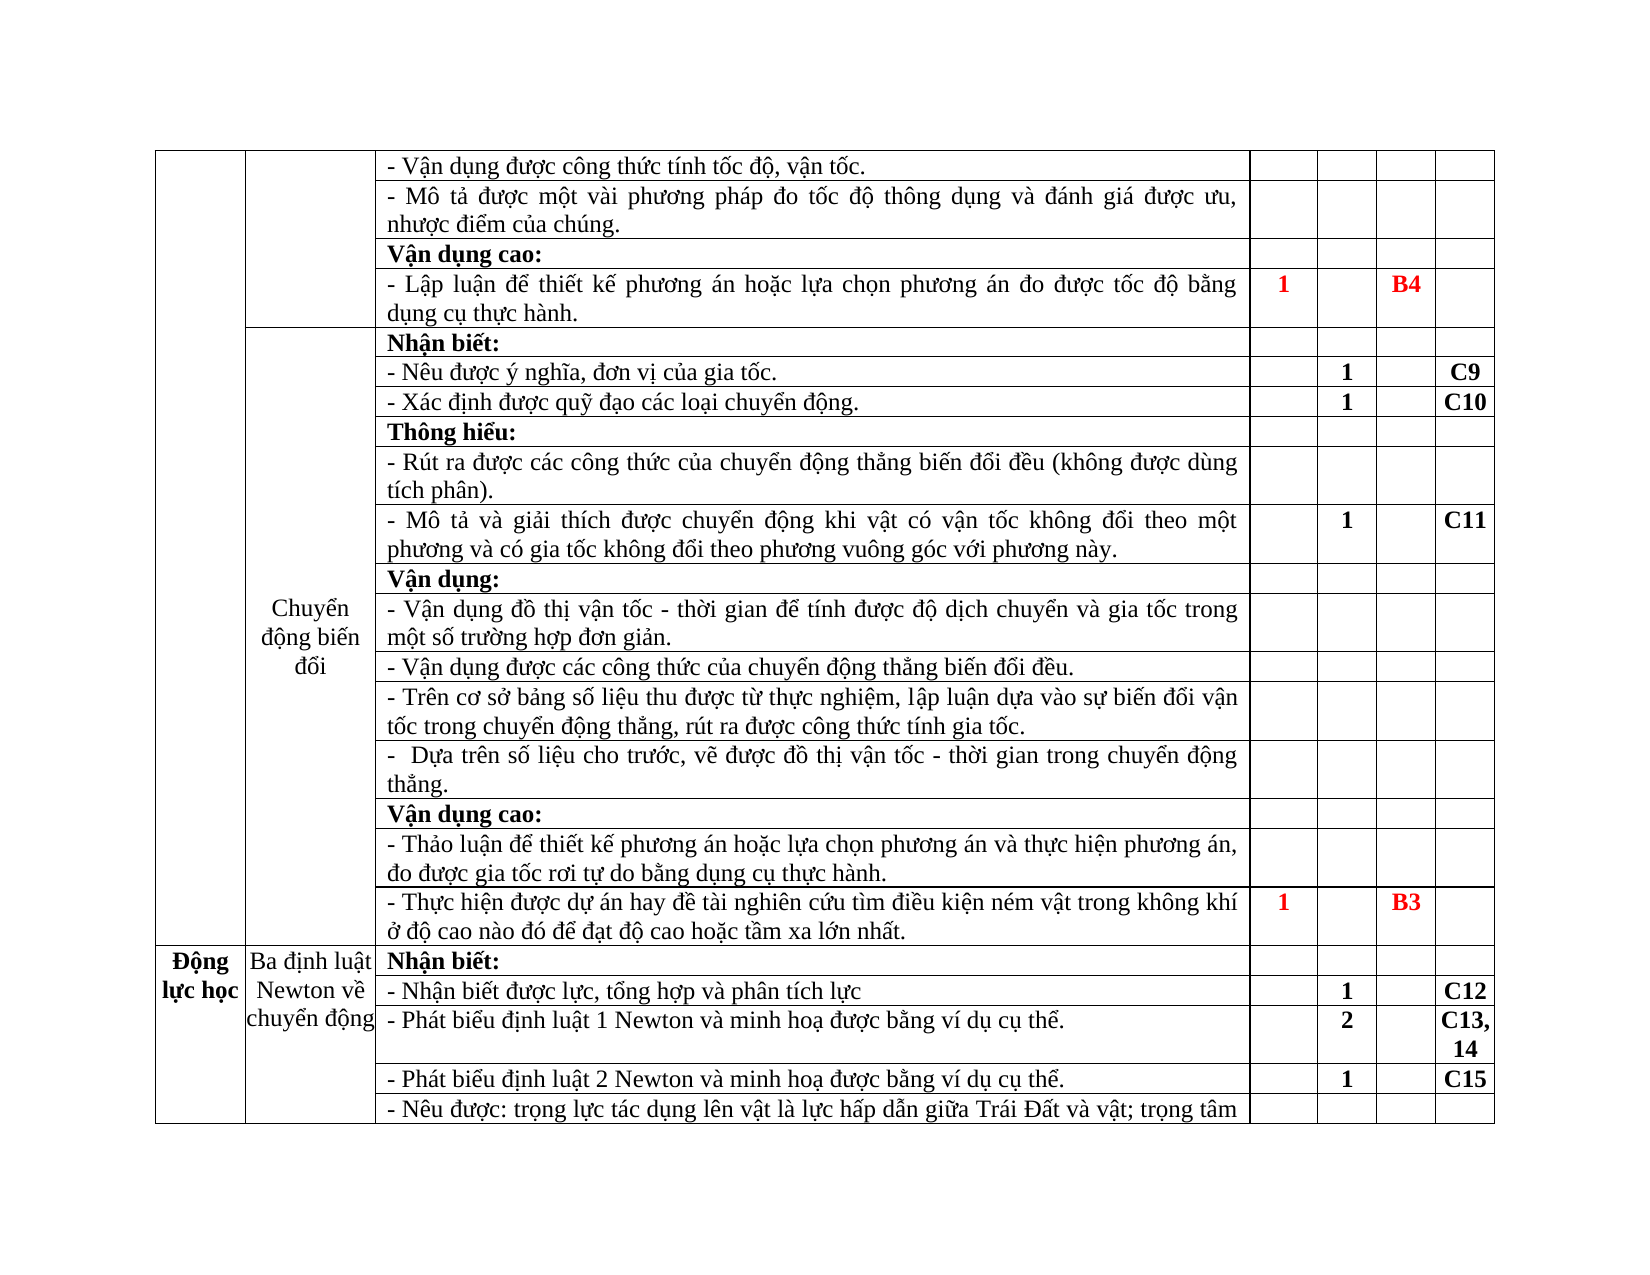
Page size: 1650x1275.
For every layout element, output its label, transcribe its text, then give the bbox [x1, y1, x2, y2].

table_cell [1436, 239, 1494, 268]
table_cell [1318, 1094, 1376, 1123]
table_cell 1 [1318, 357, 1376, 386]
table_cell C13,14 [1436, 1006, 1494, 1063]
table_cell Nhận biết: [376, 946, 1249, 975]
table_cell [1436, 564, 1494, 593]
table_cell C10 [1436, 387, 1494, 416]
table_cell 2 [1318, 1006, 1376, 1063]
table_cell [1436, 328, 1494, 356]
table_cell [1318, 888, 1376, 945]
table_cell [1377, 564, 1435, 593]
table_cell - Thảo luận để thiết kế phương án hoặc lựa chọn phương án và thực hiện phương án, đo được gia tốc rơi tự do bằng dụng cụ thực hành. [376, 829, 1249, 886]
table_cell Nhận biết: [376, 328, 1249, 356]
table_cell 1 [1251, 888, 1317, 945]
table_cell - Nêu được ý nghĩa, đơn vị của gia tốc. [376, 357, 1249, 386]
table_cell [1377, 447, 1435, 504]
table_cell Vận dụng cao: [376, 799, 1249, 828]
table_cell [1377, 1064, 1435, 1093]
table_cell - Phát biểu định luật 2 Newton và minh hoạ được bằng ví dụ cụ thể. [376, 1064, 1249, 1093]
table_cell Thông hiểu: [376, 417, 1249, 446]
table_cell [1436, 151, 1494, 180]
table_cell [1251, 1006, 1317, 1063]
table_cell [1251, 652, 1317, 681]
table_cell 1 [1318, 387, 1376, 416]
table_cell [1318, 946, 1376, 975]
table_cell [1251, 417, 1317, 446]
table_cell [1318, 269, 1376, 327]
table_cell [1318, 181, 1376, 238]
table_cell [1251, 829, 1317, 886]
table_cell [1436, 829, 1494, 886]
table_cell [1436, 682, 1494, 739]
table_cell [1318, 417, 1376, 446]
table_cell - Phát biểu định luật 1 Newton và minh hoạ được bằng ví dụ cụ thể. [376, 1006, 1249, 1063]
table_cell [1377, 1006, 1435, 1063]
table_cell [1436, 417, 1494, 446]
table_cell Vận dụng: [376, 564, 1249, 593]
table_cell [1251, 181, 1317, 238]
table_cell [1251, 387, 1317, 416]
table_cell [1251, 741, 1317, 798]
table_cell [1377, 181, 1435, 238]
table_cell [1436, 181, 1494, 238]
table_cell - Trên cơ sở bảng số liệu thu được từ thực nghiệm, lập luận dựa vào sự biến đổi vận tốc trong chuyển động thẳng, rút ra được công thức tính gia tốc. [376, 682, 1249, 739]
table_cell Ba định luật Newton về chuyển động [246, 946, 375, 1123]
table_cell [1377, 946, 1435, 975]
table_cell [1436, 1094, 1494, 1123]
table_cell [1377, 328, 1435, 356]
table_cell [1318, 328, 1376, 356]
table_cell [1318, 682, 1376, 739]
table_cell [1251, 328, 1317, 356]
table_cell 1 [1318, 1064, 1376, 1093]
table_cell [1377, 652, 1435, 681]
table_cell B4 [1377, 269, 1435, 327]
table_cell [1377, 1094, 1435, 1123]
table_cell C15 [1436, 1064, 1494, 1093]
table_cell [1377, 357, 1435, 386]
table_cell [1436, 741, 1494, 798]
table_cell [1318, 799, 1376, 828]
table_cell - Nhận biết được lực, tổng hợp và phân tích lực [376, 976, 1249, 1004]
table_cell 1 [1251, 269, 1317, 327]
table_cell [1251, 594, 1317, 651]
table_cell - Vận dụng được các công thức của chuyển động thẳng biến đổi đều. [376, 652, 1249, 681]
table_cell [1318, 239, 1376, 268]
table_cell C12 [1436, 976, 1494, 1004]
table_cell [1436, 652, 1494, 681]
table_cell - Dựa trên số liệu cho trước, vẽ được đồ thị vận tốc - thời gian trong chuyển động thẳng. [376, 741, 1249, 798]
table_cell [1436, 594, 1494, 651]
table_cell [1377, 829, 1435, 886]
table_cell [1318, 741, 1376, 798]
table_cell [1436, 269, 1494, 327]
table_cell B3 [1377, 888, 1435, 945]
table_cell [1318, 151, 1376, 180]
table_cell - Thực hiện được dự án hay đề tài nghiên cứu tìm điều kiện ném vật trong không khí ở độ cao nào đó để đạt độ cao hoặc tầm xa lớn nhất. [376, 888, 1249, 945]
table_cell Động lực học [156, 946, 245, 1123]
table_cell [1436, 946, 1494, 975]
table_cell Vận dụng cao: [376, 239, 1249, 268]
table_cell [1251, 564, 1317, 593]
table_cell [1251, 1094, 1317, 1123]
table_cell [1377, 239, 1435, 268]
table_cell [1436, 447, 1494, 504]
table_cell [1251, 505, 1317, 563]
table_cell [1318, 594, 1376, 651]
table_cell [1377, 976, 1435, 1004]
table_cell [1377, 741, 1435, 798]
table_cell [1251, 151, 1317, 180]
table_cell [1377, 682, 1435, 739]
table_cell - Mô tả và giải thích được chuyển động khi vật có vận tốc không đổi theo một phương và có gia tốc không đổi theo phương vuông góc với phương này. [376, 505, 1249, 563]
table_cell [1318, 652, 1376, 681]
table_cell [1318, 564, 1376, 593]
table_cell [1318, 447, 1376, 504]
table_cell [1377, 505, 1435, 563]
table_cell - Mô tả được một vài phương pháp đo tốc độ thông dụng và đánh giá được ưu, nhược điểm của chúng. [376, 181, 1249, 238]
table_cell [1251, 357, 1317, 386]
table_cell - Vận dụng đồ thị vận tốc - thời gian để tính được độ dịch chuyển và gia tốc trong một số trường hợp đơn giản. [376, 594, 1249, 651]
table_cell [1436, 888, 1494, 945]
table_cell [1436, 799, 1494, 828]
table_cell - Rút ra được các công thức của chuyển động thẳng biến đổi đều (không được dùng tích phân). [376, 447, 1249, 504]
table_cell - Xác định được quỹ đạo các loại chuyển động. [376, 387, 1249, 416]
table_cell [1377, 594, 1435, 651]
table_cell [1377, 151, 1435, 180]
table_cell - Vận dụng được công thức tính tốc độ, vận tốc. [376, 151, 1249, 180]
table_cell 1 [1318, 976, 1376, 1004]
table_cell - Lập luận để thiết kế phương án hoặc lựa chọn phương án đo được tốc độ bằng dụng cụ thực hành. [376, 269, 1249, 327]
table_cell [1377, 799, 1435, 828]
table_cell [376, 1094, 1249, 1123]
table_cell [1251, 682, 1317, 739]
table_cell [1251, 239, 1317, 268]
table_cell [1318, 829, 1376, 886]
table_cell [1251, 976, 1317, 1004]
table_cell C11 [1436, 505, 1494, 563]
table_cell 1 [1318, 505, 1376, 563]
table_cell [1377, 417, 1435, 446]
table_cell Chuyển động biến đổi [246, 328, 375, 945]
table_cell [1251, 447, 1317, 504]
table_cell [1251, 946, 1317, 975]
table_cell [1251, 799, 1317, 828]
table_cell [1251, 1064, 1317, 1093]
table_cell C9 [1436, 357, 1494, 386]
table_cell [1377, 387, 1435, 416]
